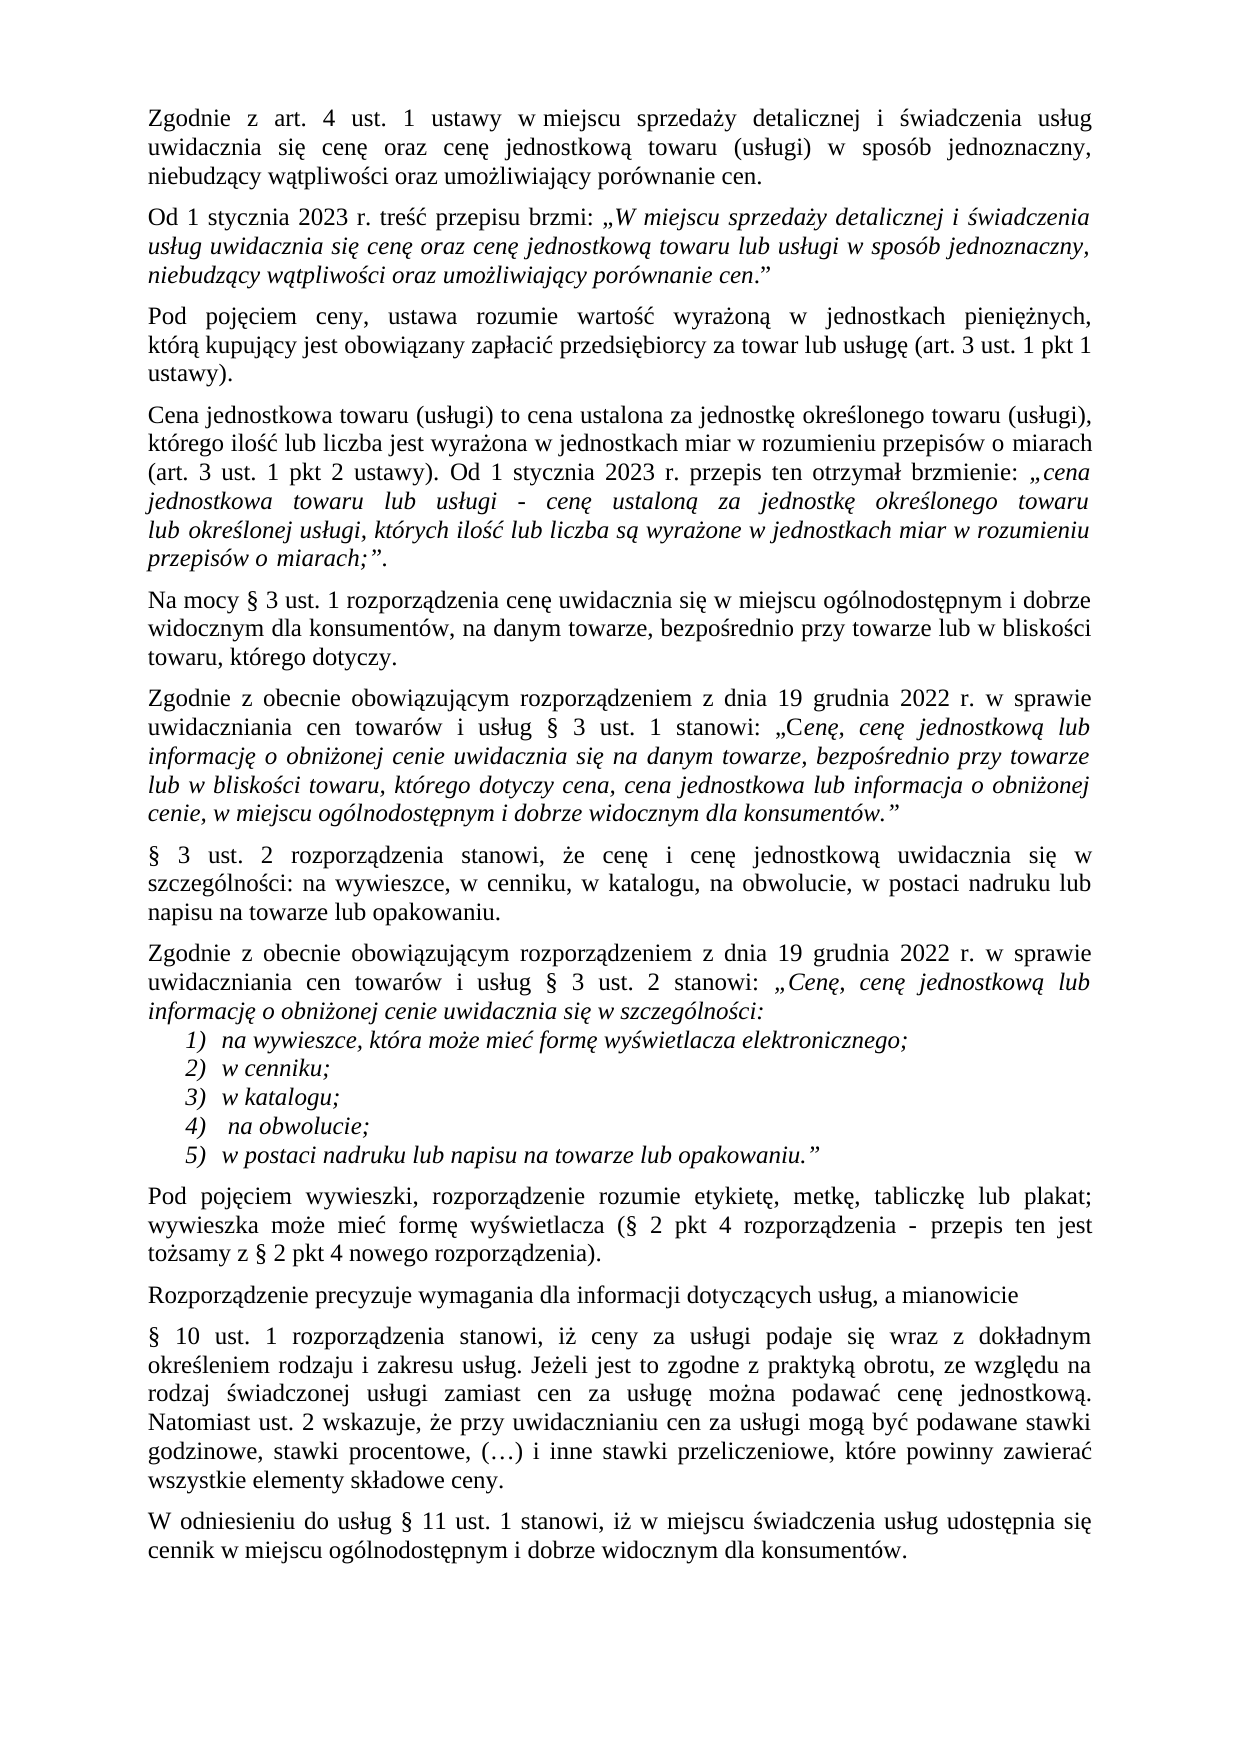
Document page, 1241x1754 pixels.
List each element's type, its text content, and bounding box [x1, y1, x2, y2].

text Cena jednostkowa towaru (usługi) to cena ustalona za jednostkę określonego towaru (usługi), którego ilość lub liczba jest wyrażona w jednostkach miar w rozumieniu przepisów o miarach (art. 3 ust. 1 pkt 2 ustawy). Od 1 stycznia 2023 r. przepis ten otrzymał brzmienie: „cena jednostkowa towaru lub usługi - cenę ustaloną za jednostkę określonego towaru lub określonej usługi, których ilość lub liczba są wyrażone w jednostkach miar w rozumieniu przepisów o miarach;”. [148, 400, 1093, 572]
text Pod pojęciem ceny, ustawa rozumie wartość wyrażoną w jednostkach pieniężnych, którą kupujący jest obowiązany zapłacić przedsiębiorcy za towar lub usługę (art. 3 ust. 1 pkt 1 ustawy). [148, 301, 1093, 387]
list na wywieszce, która może mieć formę wyświetlacza elektronicznego; [185, 1025, 1093, 1053]
text § 10 ust. 1 rozporządzenia stanowi, iż ceny za usługi podaje się wraz z dokładnym określeniem rodzaju i zakresu usług. Jeżeli jest to zgodne z praktyką obrotu, ze względu na rodzaj świadczonej usługi zamiast cen za usługę można podawać cenę jednostkową. Natomiast ust. 2 wskazuje, że przy uwidacznianiu cen za usługi mogą być podawane stawki godzinowe, stawki procentowe, (…) i inne stawki przeliczeniowe, które powinny zawierać wszystkie elementy składowe ceny. [148, 1321, 1093, 1493]
text Zgodnie z art. 4 ust. 1 ustawy w miejscu sprzedaży detalicznej i świadczenia usług uwidacznia się cenę oraz cenę jednostkową towaru (usługi) w sposób jednoznaczny, niebudzący wątpliwości oraz umożliwiający porównanie cen. [148, 103, 1093, 190]
text Od 1 stycznia 2023 r. treść przepisu brzmi: „W miejscu sprzedaży detalicznej i świadczenia usług uwidacznia się cenę oraz cenę jednostkową towaru lub usługi w sposób jednoznaczny, niebudzący wątpliwości oraz umożliwiający porównanie cen.” [148, 202, 1093, 288]
text Rozporządzenie precyzuje wymagania dla informacji dotyczących usług, a mianowicie [148, 1280, 1093, 1308]
list na obwolucie; [185, 1111, 1093, 1140]
text § 3 ust. 2 rozporządzenia stanowi, że cenę i cenę jednostkową uwidacznia się w szczególności: na wywieszce, w cenniku, w katalogu, na obwolucie, w postaci nadruku lub napisu na towarze lub opakowaniu. [148, 840, 1093, 926]
list w katalogu; [185, 1082, 1093, 1111]
text Pod pojęciem wywieszki, rozporządzenie rozumie etykietę, metkę, tabliczkę lub plakat; wywieszka może mieć formę wyświetlacza (§ 2 pkt 4 rozporządzenia - przepis ten jest tożsamy z § 2 pkt 4 nowego rozporządzenia). [148, 1181, 1093, 1267]
text W odniesieniu do usług § 11 ust. 1 stanowi, iż w miejscu świadczenia usług udostępnia się cennik w miejscu ogólnodostępnym i dobrze widocznym dla konsumentów. [148, 1506, 1093, 1563]
list w postaci nadruku lub napisu na towarze lub opakowaniu.” [185, 1140, 1093, 1168]
text Zgodnie z obecnie obowiązującym rozporządzeniem z dnia 19 grudnia 2022 r. w sprawie uwidaczniania cen towarów i usług § 3 ust. 1 stanowi: „Cenę, cenę jednostkową lub informację o obniżonej cenie uwidacznia się na danym towarze, bezpośrednio przy towarze lub w bliskości towaru, którego dotyczy cena, cena jednostkowa lub informacja o obniżonej cenie, w miejscu ogólnodostępnym i dobrze widocznym dla konsumentów.” [148, 683, 1093, 827]
list w cenniku; [185, 1053, 1093, 1082]
text Na mocy § 3 ust. 1 rozporządzenia cenę uwidacznia się w miejscu ogólnodostępnym i dobrze widocznym dla konsumentów, na danym towarze, bezpośrednio przy towarze lub w bliskości towaru, którego dotyczy. [148, 585, 1093, 671]
text Zgodnie z obecnie obowiązującym rozporządzeniem z dnia 19 grudnia 2022 r. w sprawie uwidaczniania cen towarów i usług § 3 ust. 2 stanowi: „Cenę, cenę jednostkową lub informację o obniżonej cenie uwidacznia się w szczególności: [148, 938, 1093, 1025]
